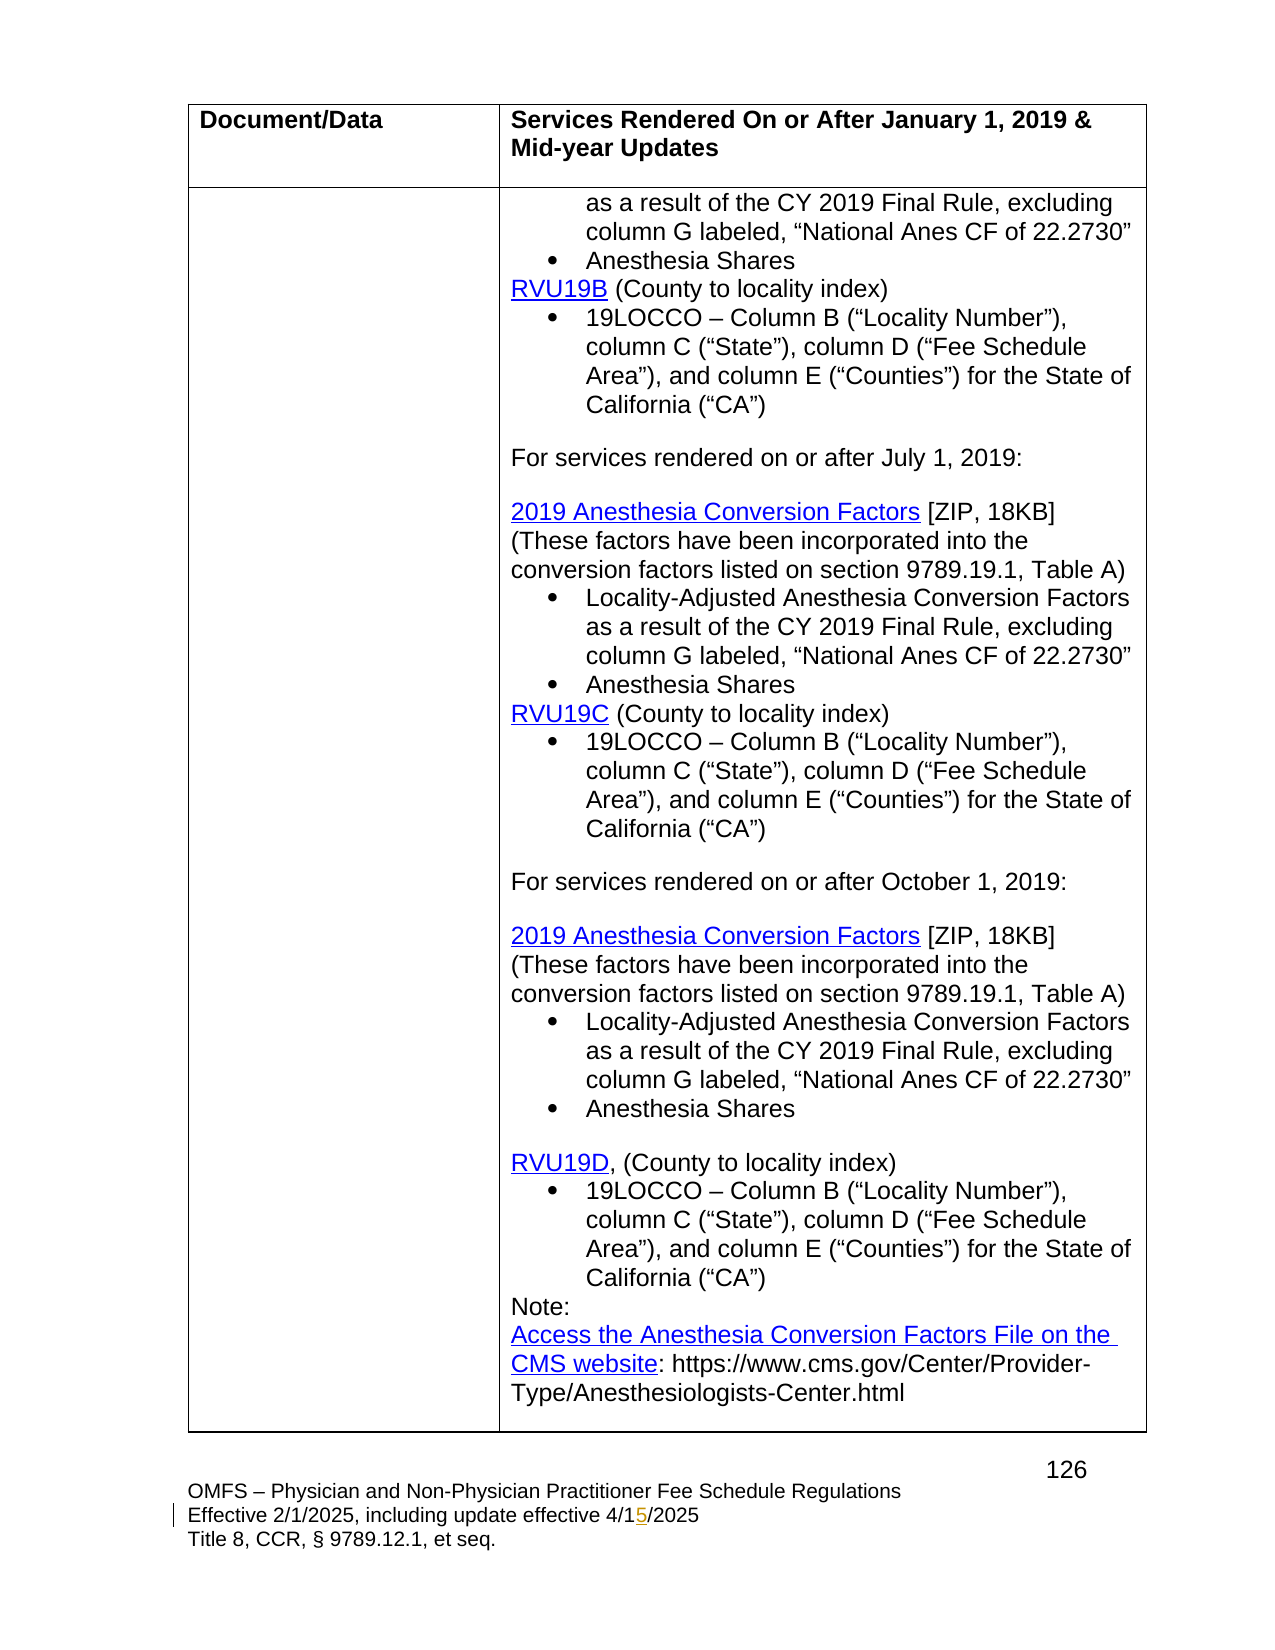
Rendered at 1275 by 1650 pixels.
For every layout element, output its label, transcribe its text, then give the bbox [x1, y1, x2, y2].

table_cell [500, 188, 1146, 1431]
table_header Document/Data [189, 105, 499, 187]
table_header Services Rendered On or After January 1, 2019 & Mid-year Updates [500, 105, 1146, 187]
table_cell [189, 188, 499, 1431]
